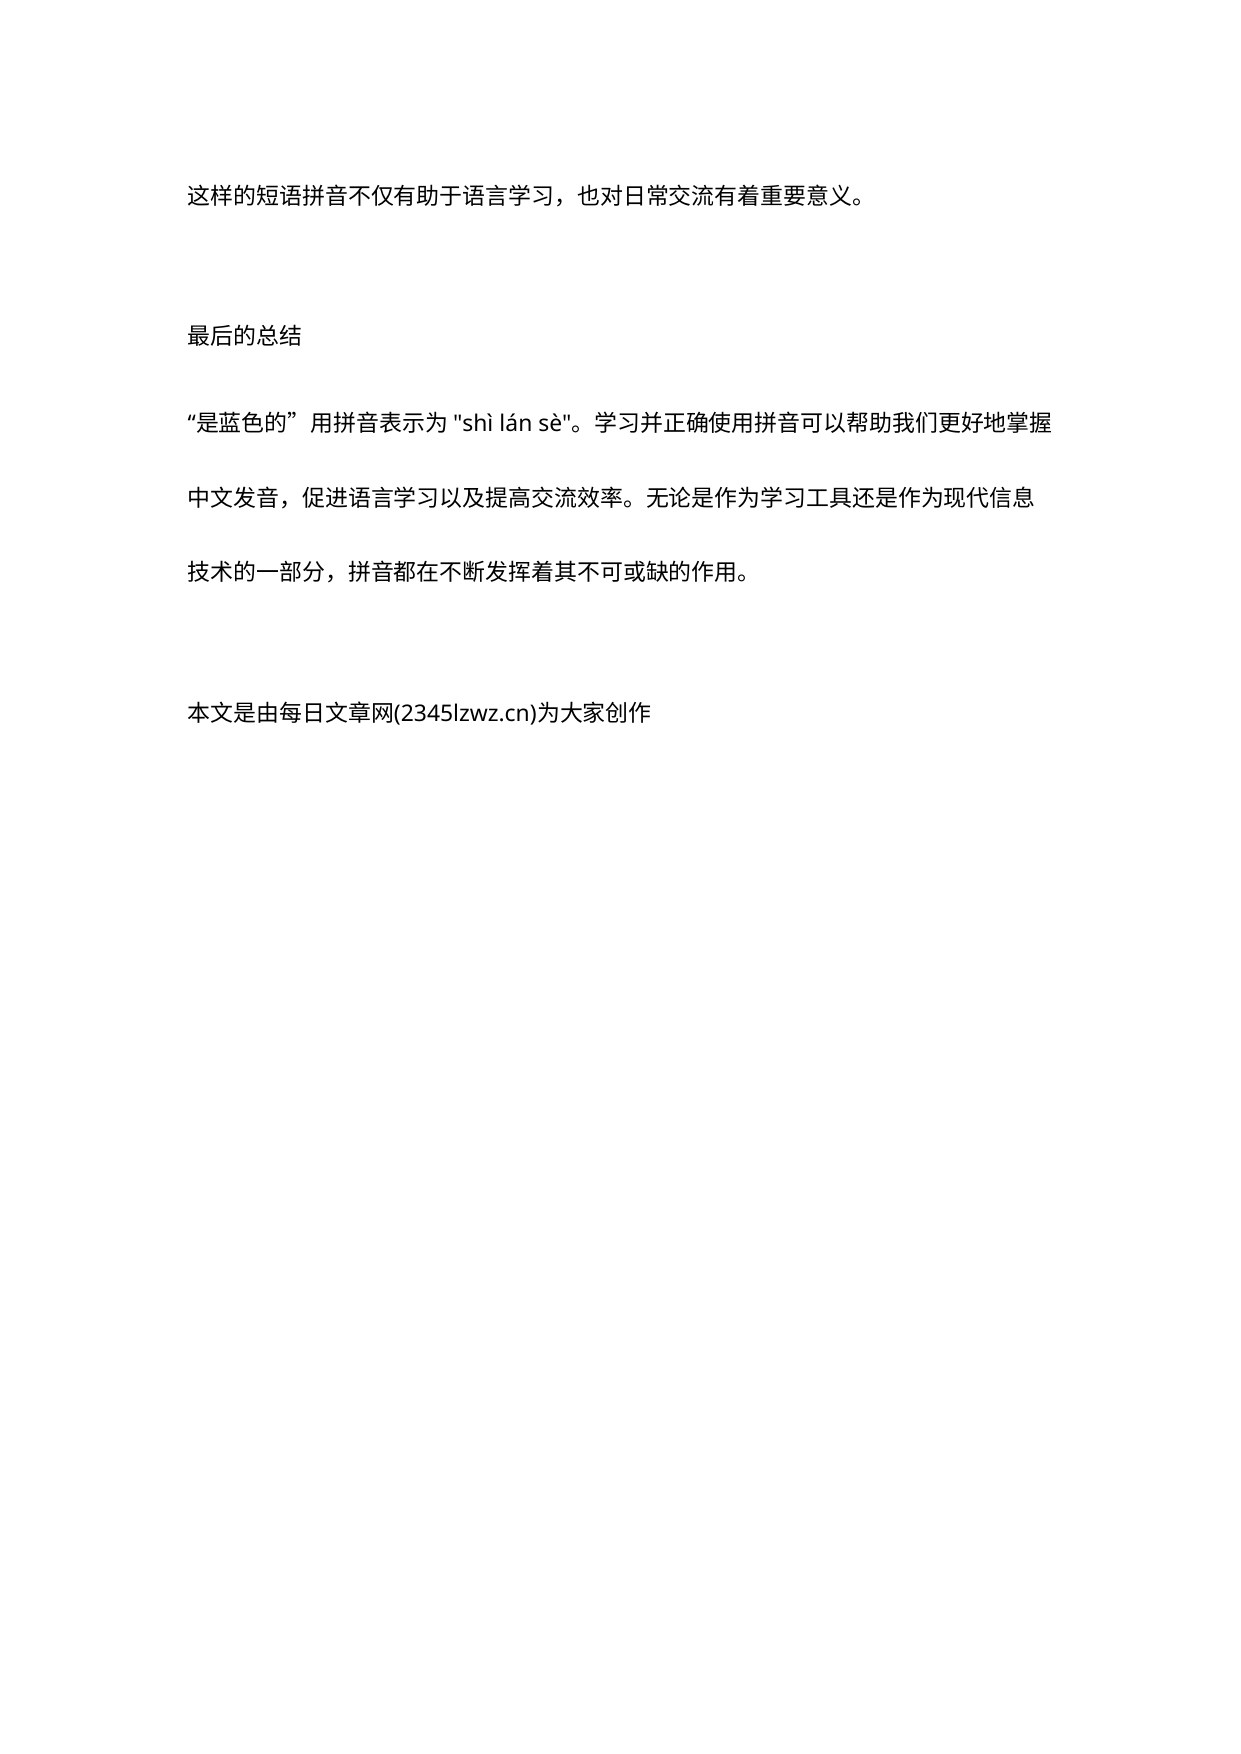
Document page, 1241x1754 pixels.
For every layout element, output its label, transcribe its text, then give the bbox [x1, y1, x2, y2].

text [187, 162, 1053, 227]
text 最后的总结 [187, 302, 1053, 367]
text “是蓝色的”用拼音表示为 "shì lán sè"。学习并正确使用拼音可以帮助我们更好地掌握中文发音，促进语言学习以及提高交流效率。无论是作为学习工具还是作为现代信息技术的一部分，拼音都在不断发挥着其不可或缺的作用。 [187, 389, 1053, 603]
text 本文是由每日文章网(2345lzwz.cn)为大家创作 [187, 679, 1053, 744]
